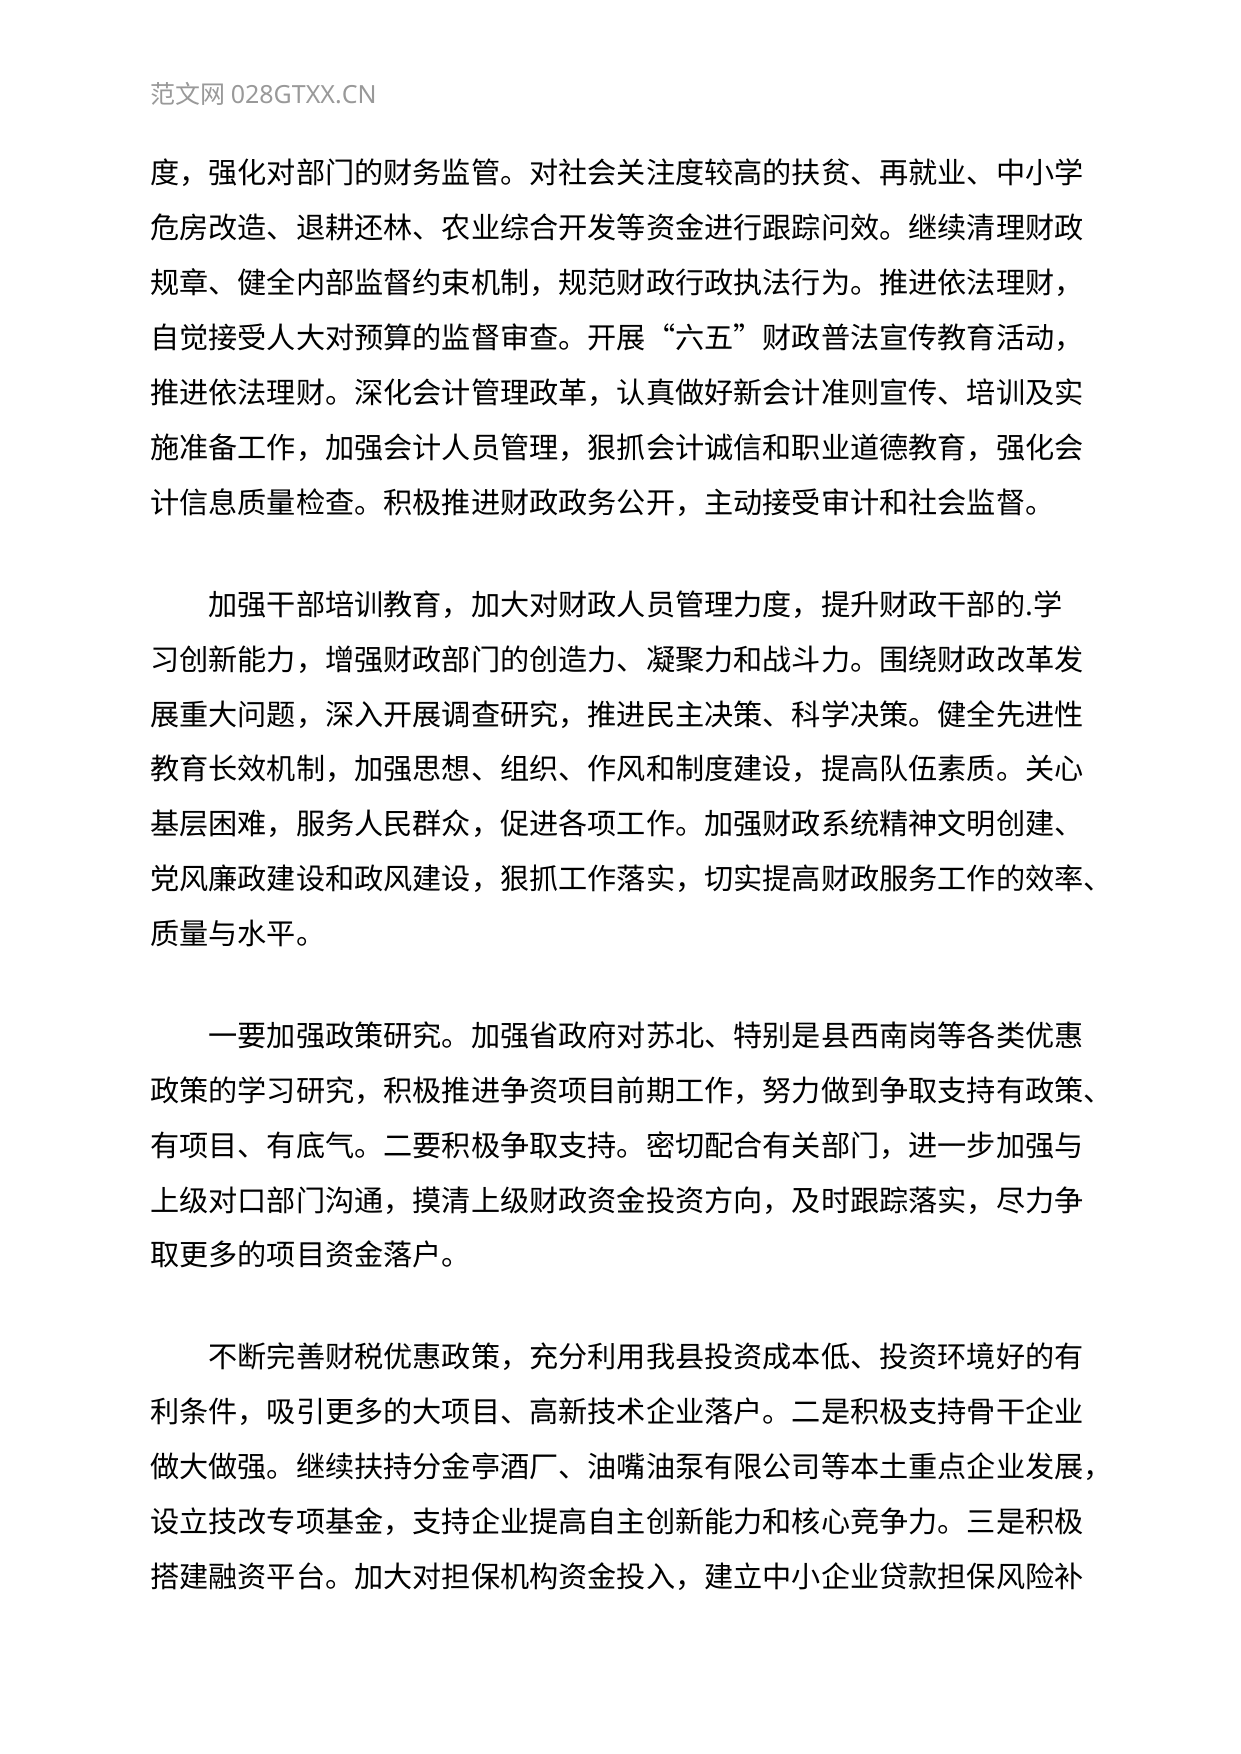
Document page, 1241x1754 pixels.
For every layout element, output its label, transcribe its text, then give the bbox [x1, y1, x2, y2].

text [150, 1334, 1090, 1596]
text 一要加强政策研究。加强省政府对苏北、特别是县西南岗等各类优惠政策的学习研究，积极推进争资项目前期工作，努力做到争取支持有政策、有项目、有底气。二要积极争取支持。密切配合有关部门，进一步加强与上级对口部门沟通，摸清上级财政资金投资方向，及时跟踪落实，尽力争取更多的项目资金落户。 [150, 1012, 1090, 1274]
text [150, 150, 1090, 522]
text 加强干部培训教育，加大对财政人员管理力度，提升财政干部的.学习创新能力，增强财政部门的创造力、凝聚力和战斗力。围绕财政改革发展重大问题，深入开展调查研究，推进民主决策、科学决策。健全先进性教育长效机制，加强思想、组织、作风和制度建设，提高队伍素质。关心基层困难，服务人民群众，促进各项工作。加强财政系统精神文明创建、党风廉政建设和政风建设，狠抓工作落实，切实提高财政服务工作的效率、质量与水平。 [150, 581, 1090, 953]
